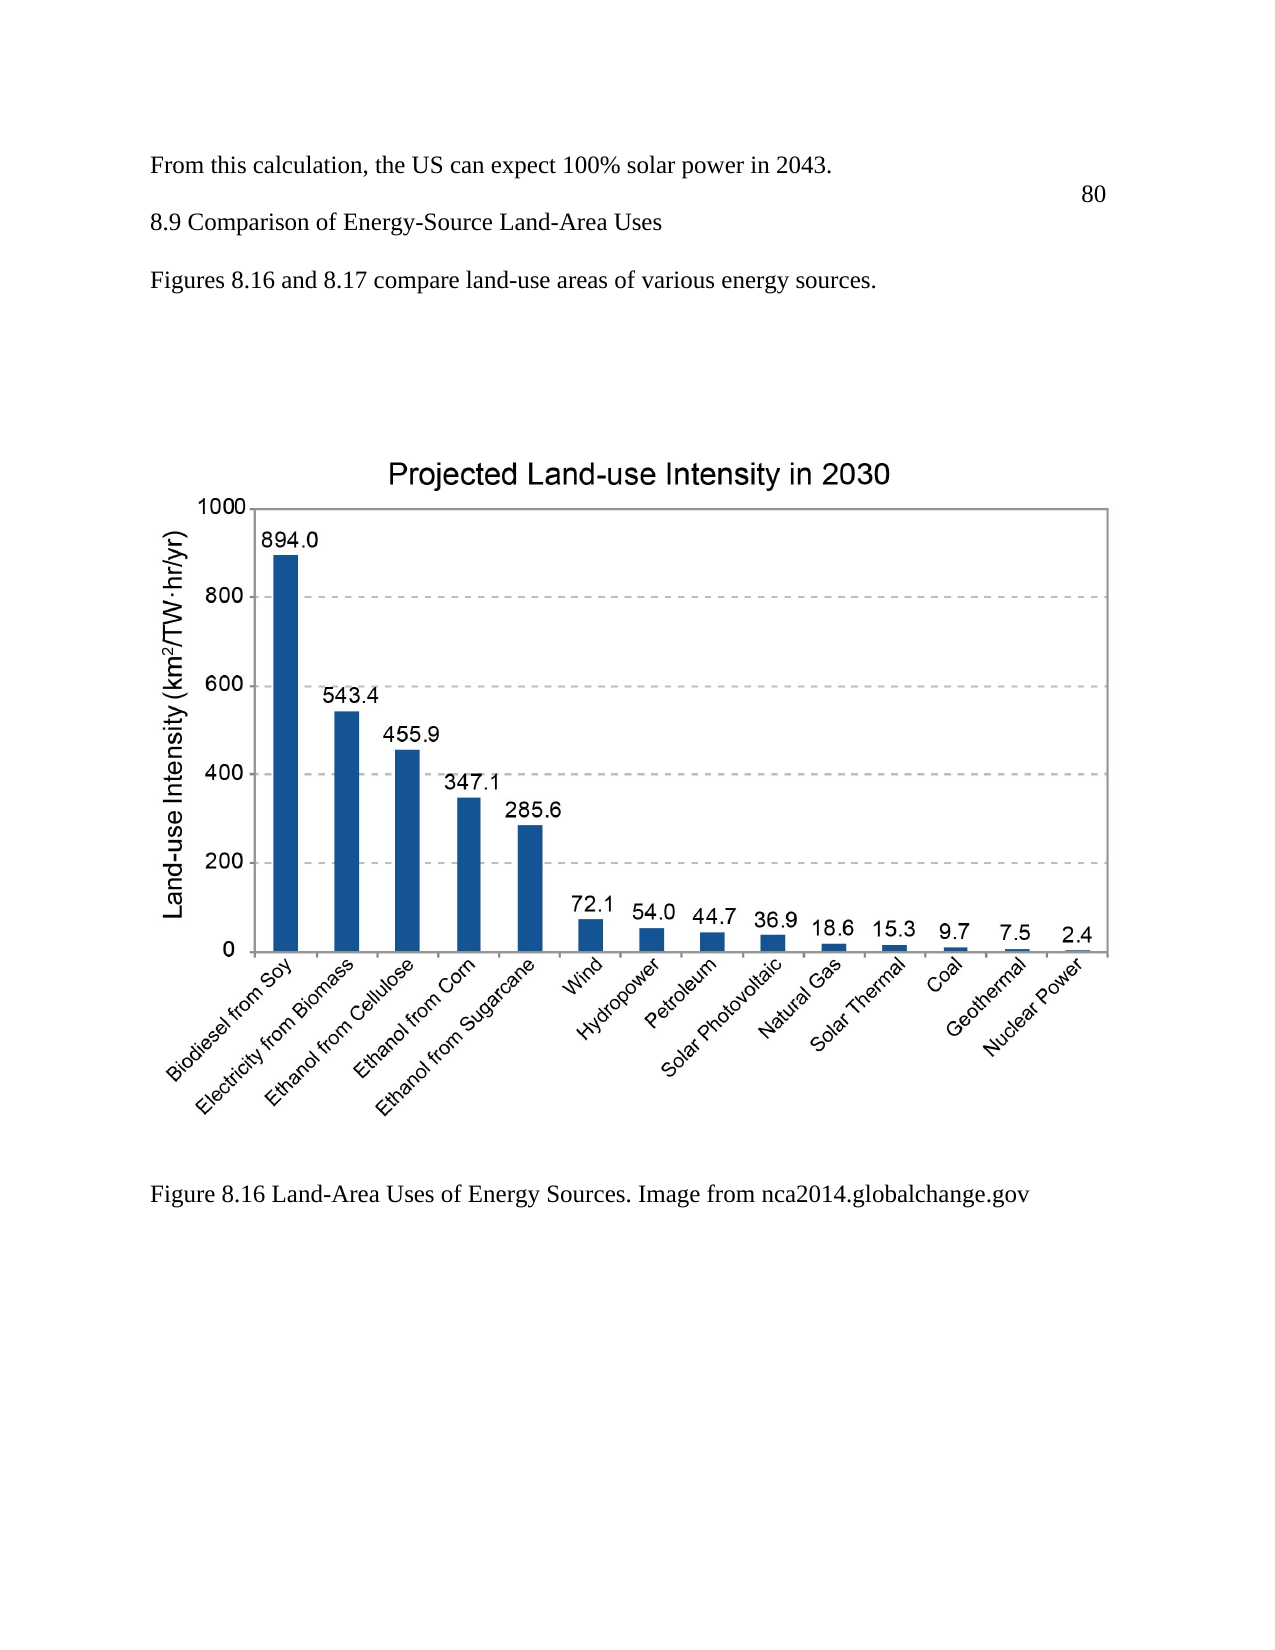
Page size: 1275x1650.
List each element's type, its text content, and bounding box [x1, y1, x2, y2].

text Figures 8.16 and 8.17 compare land-use areas of various energy sources. [150, 265, 1125, 294]
text 8.9 Comparison of Energy-Source Land-Area Uses [150, 207, 1125, 236]
picture [150, 436, 1125, 1122]
text Figure 8.16 Land-Area Uses of Energy Sources. Image from nca2014.globalchange.gov [150, 1179, 1125, 1208]
text 80 [150, 179, 1125, 207]
text From this calculation, the US can expect 100% solar power in 2043. [150, 150, 1125, 179]
